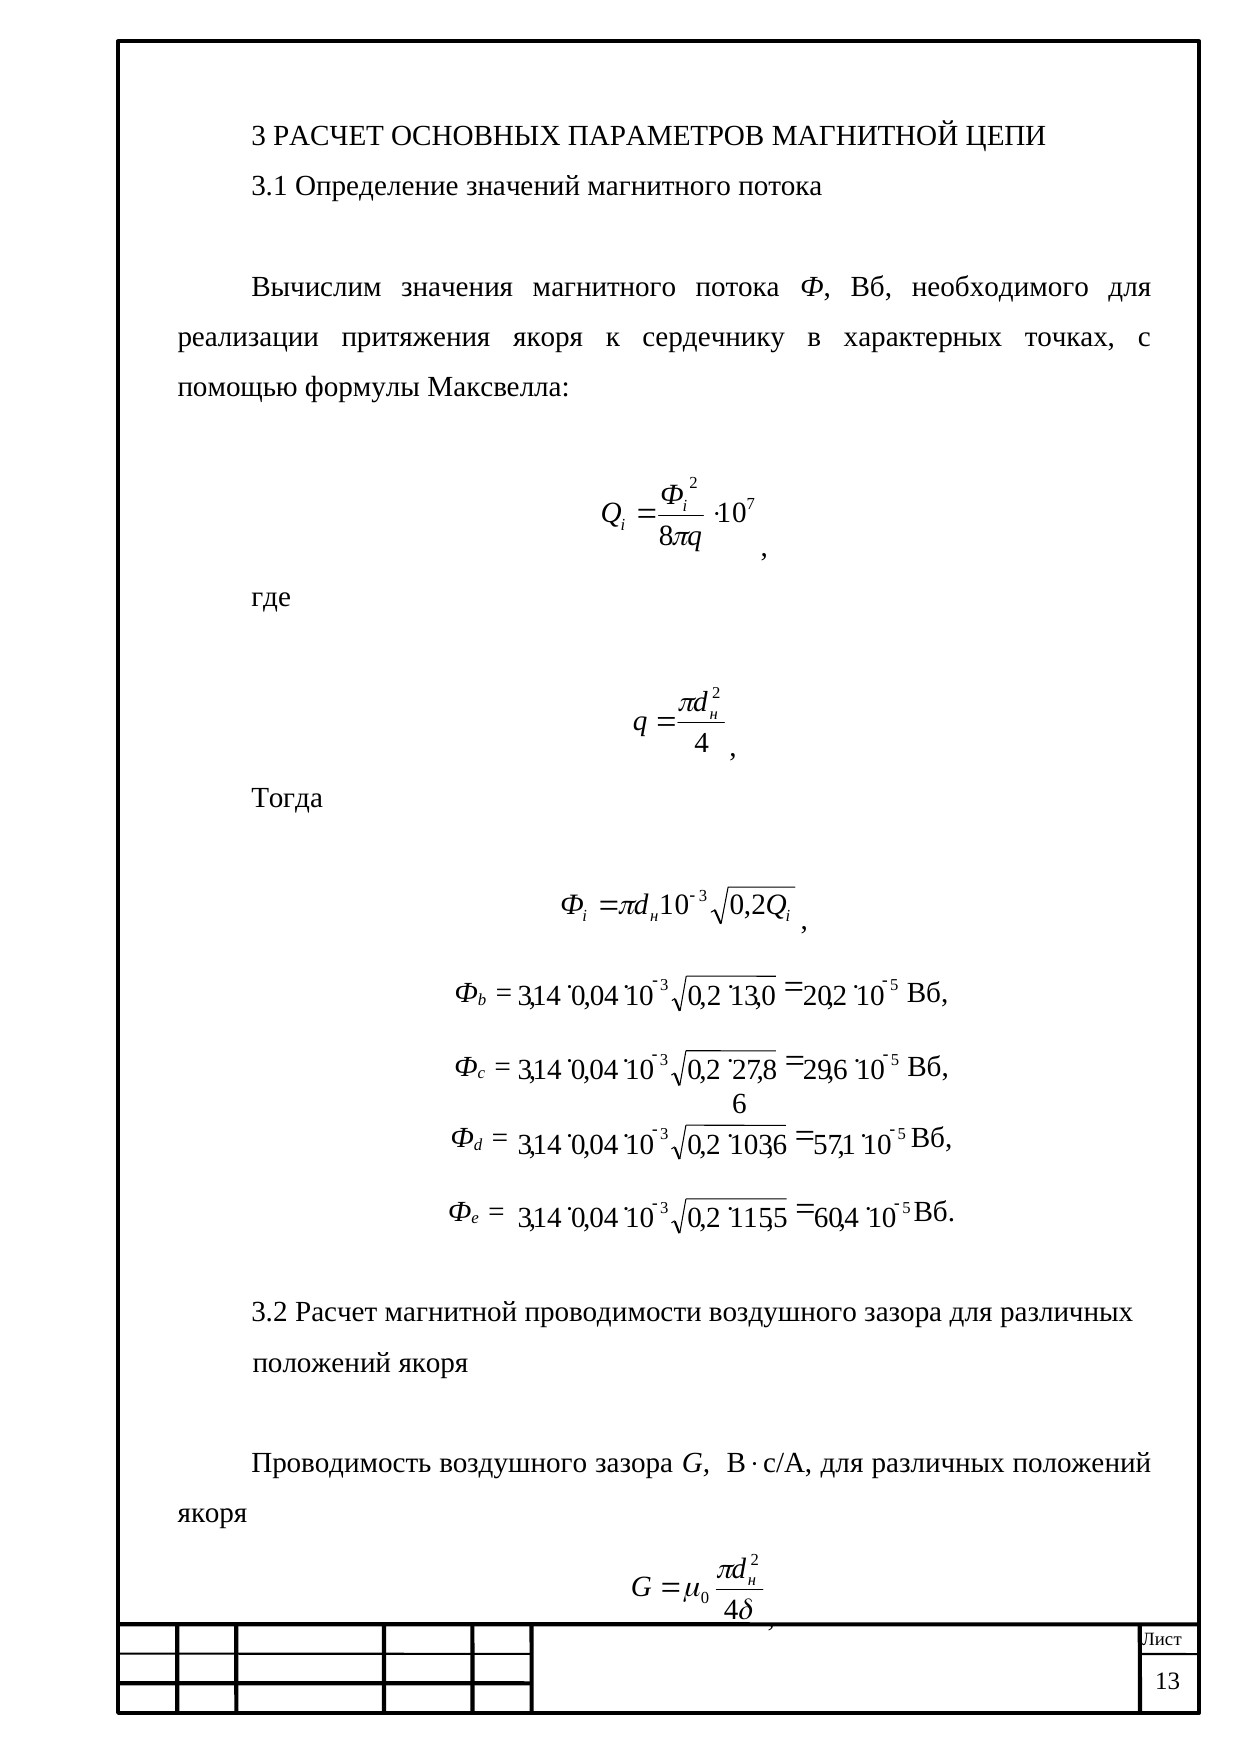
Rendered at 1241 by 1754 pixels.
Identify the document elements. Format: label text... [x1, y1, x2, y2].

text где [177, 579, 1152, 613]
text , [177, 680, 1115, 763]
text Вычислим значения магнитного потока Ф, Вб, необходимого для реализации притяжения якоря к сердечнику в характерных точках, с помощью формулы Максвелла: [177, 269, 1152, 403]
text , [177, 881, 1115, 936]
text Проводимость воздушного зазора G, Вс/А, для различных положений якоря [177, 1446, 1152, 1529]
text , [177, 1546, 1152, 1632]
text , [177, 470, 1115, 563]
text Фb = Вб, [177, 952, 1152, 1009]
text 3.1 Определение значений магнитного потока [177, 168, 1152, 202]
text Фd = Вб, [177, 1099, 1152, 1154]
text Фc = Вб, [177, 1026, 1152, 1082]
text 3 Расчет основных параметров магнитной цепи [177, 118, 1152, 152]
text Тогда [177, 780, 1152, 814]
text 3.2 Расчет магнитной проводимости воздушного зазора для различных положений якоря [251, 1294, 1152, 1378]
text Фe = Вб. [177, 1171, 1152, 1227]
